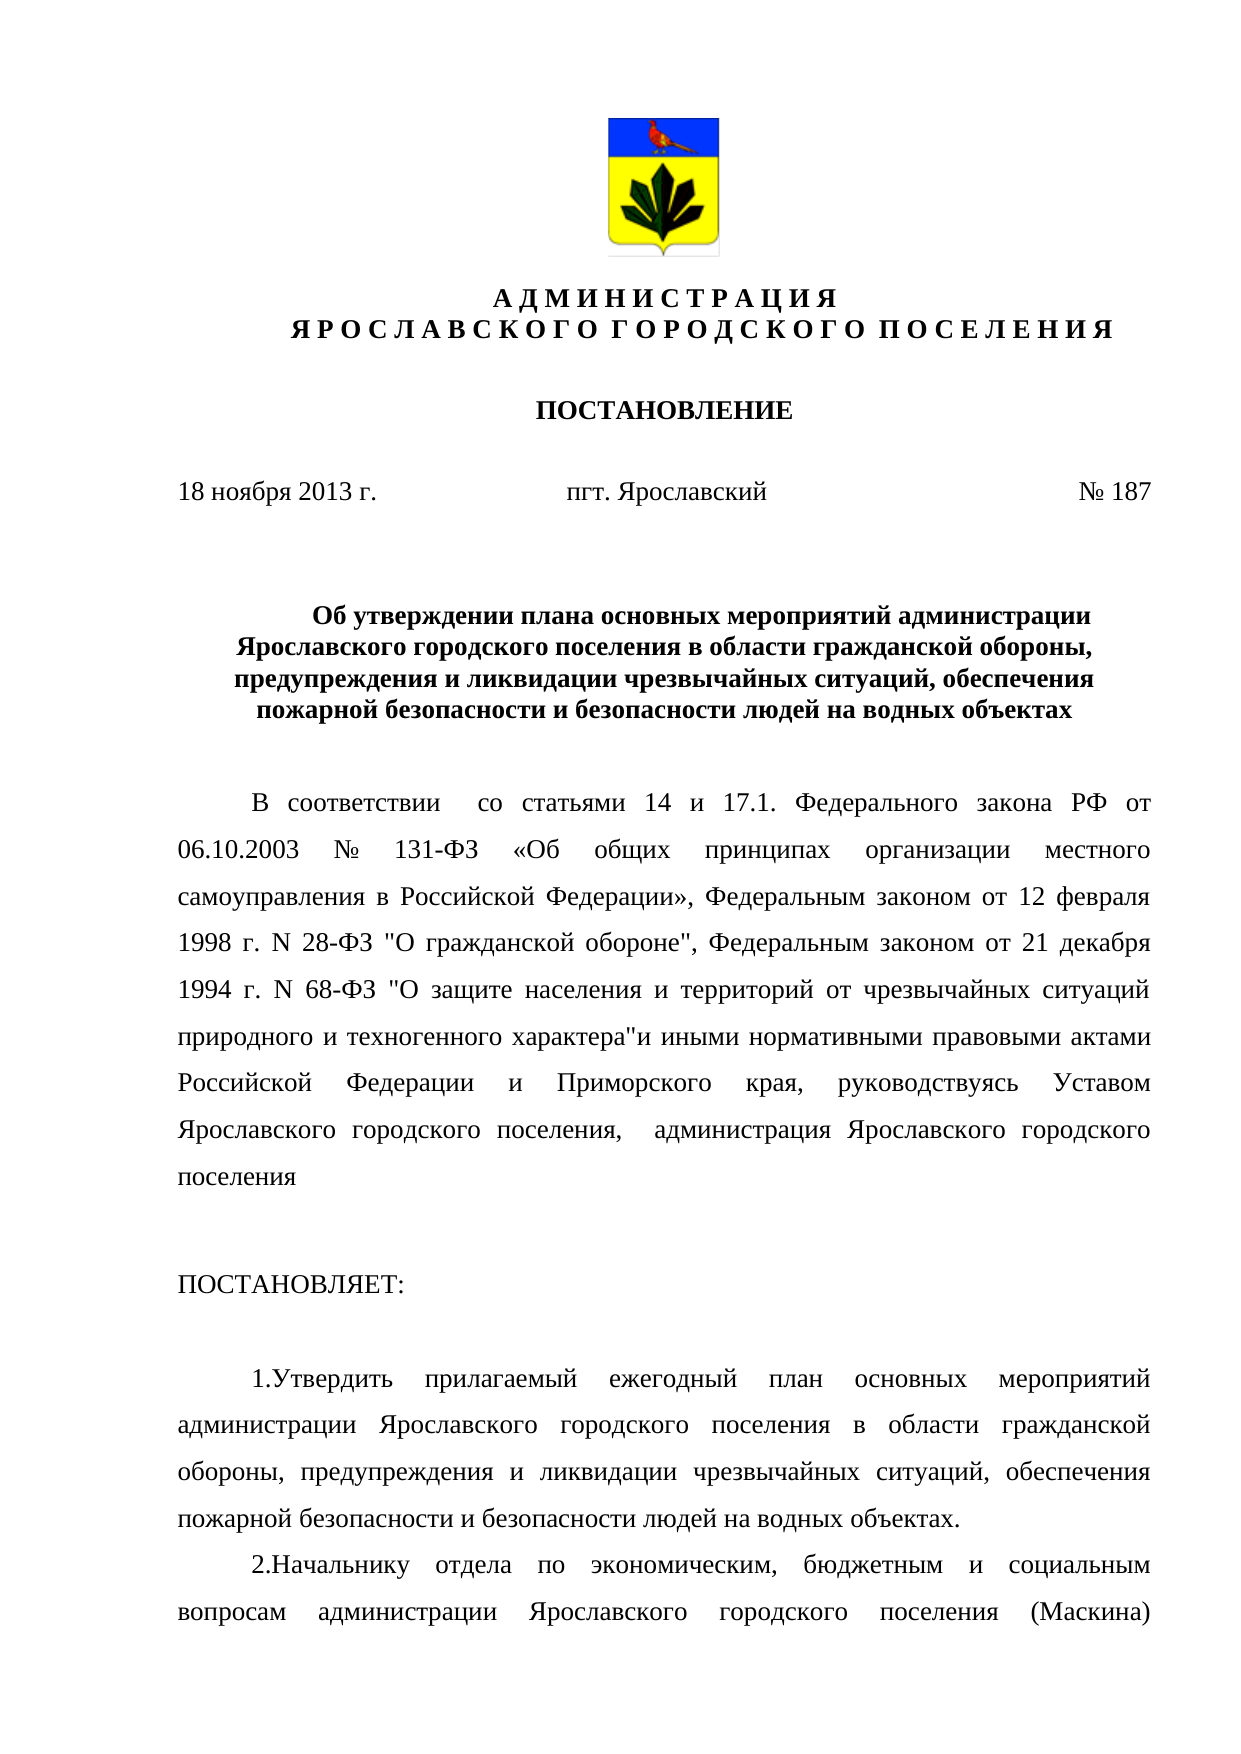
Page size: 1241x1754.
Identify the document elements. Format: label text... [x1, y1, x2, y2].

text Об утверждении плана основных мероприятий администрации Ярославского городского поселения в области гражданской обороны, предупреждения и ликвидации чрезвычайных ситуаций, обеспечения пожарной безопасности и безопасности людей на водных объектах [177, 599, 1152, 724]
text А Д М И Н И С Т Р А Ц И Я [177, 282, 1152, 313]
table_header пгт. Ярославский [497, 475, 836, 506]
text 1.Утвердить прилагаемый ежегодный план основных мероприятий администрации Ярославского городского поселения в области гражданской обороны, предупреждения и ликвидации чрезвычайных ситуаций, обеспечения пожарной безопасности и безопасности людей на водных объектах. [177, 1362, 1152, 1533]
table_header № 187 [836, 475, 1163, 506]
text В соответствии со статьями 14 и 17.1. Федерального закона РФ от 06.10.2003 № 131-ФЗ «Об общих принципах организации местного самоуправления в Российской Федерации», Федеральным законом от 12 февраля 1998 г. N 28-ФЗ "О гражданской обороне", Федеральным законом от 21 декабря 1994 г. N 68-ФЗ "О защите населения и территорий от чрезвычайных ситуаций природного и техногенного характера"и иными нормативными правовыми актами Российской Федерации и Приморского края, руководствуясь Уставом Ярославского городского поселения, администрация Ярославского городского поселения [177, 786, 1152, 1191]
picture [608, 118, 721, 258]
text ПОСТАНОВЛЕНИЕ [177, 394, 1152, 425]
text ПОСТАНОВЛЯЕТ: [177, 1268, 1152, 1300]
text Я Р О С Л А В С К О Г О Г О Р О Д С К О Г О П О С Е Л Е Н И Я [177, 313, 1152, 344]
table_header 18 ноября 2013 г. [166, 475, 497, 506]
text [177, 1549, 1152, 1626]
